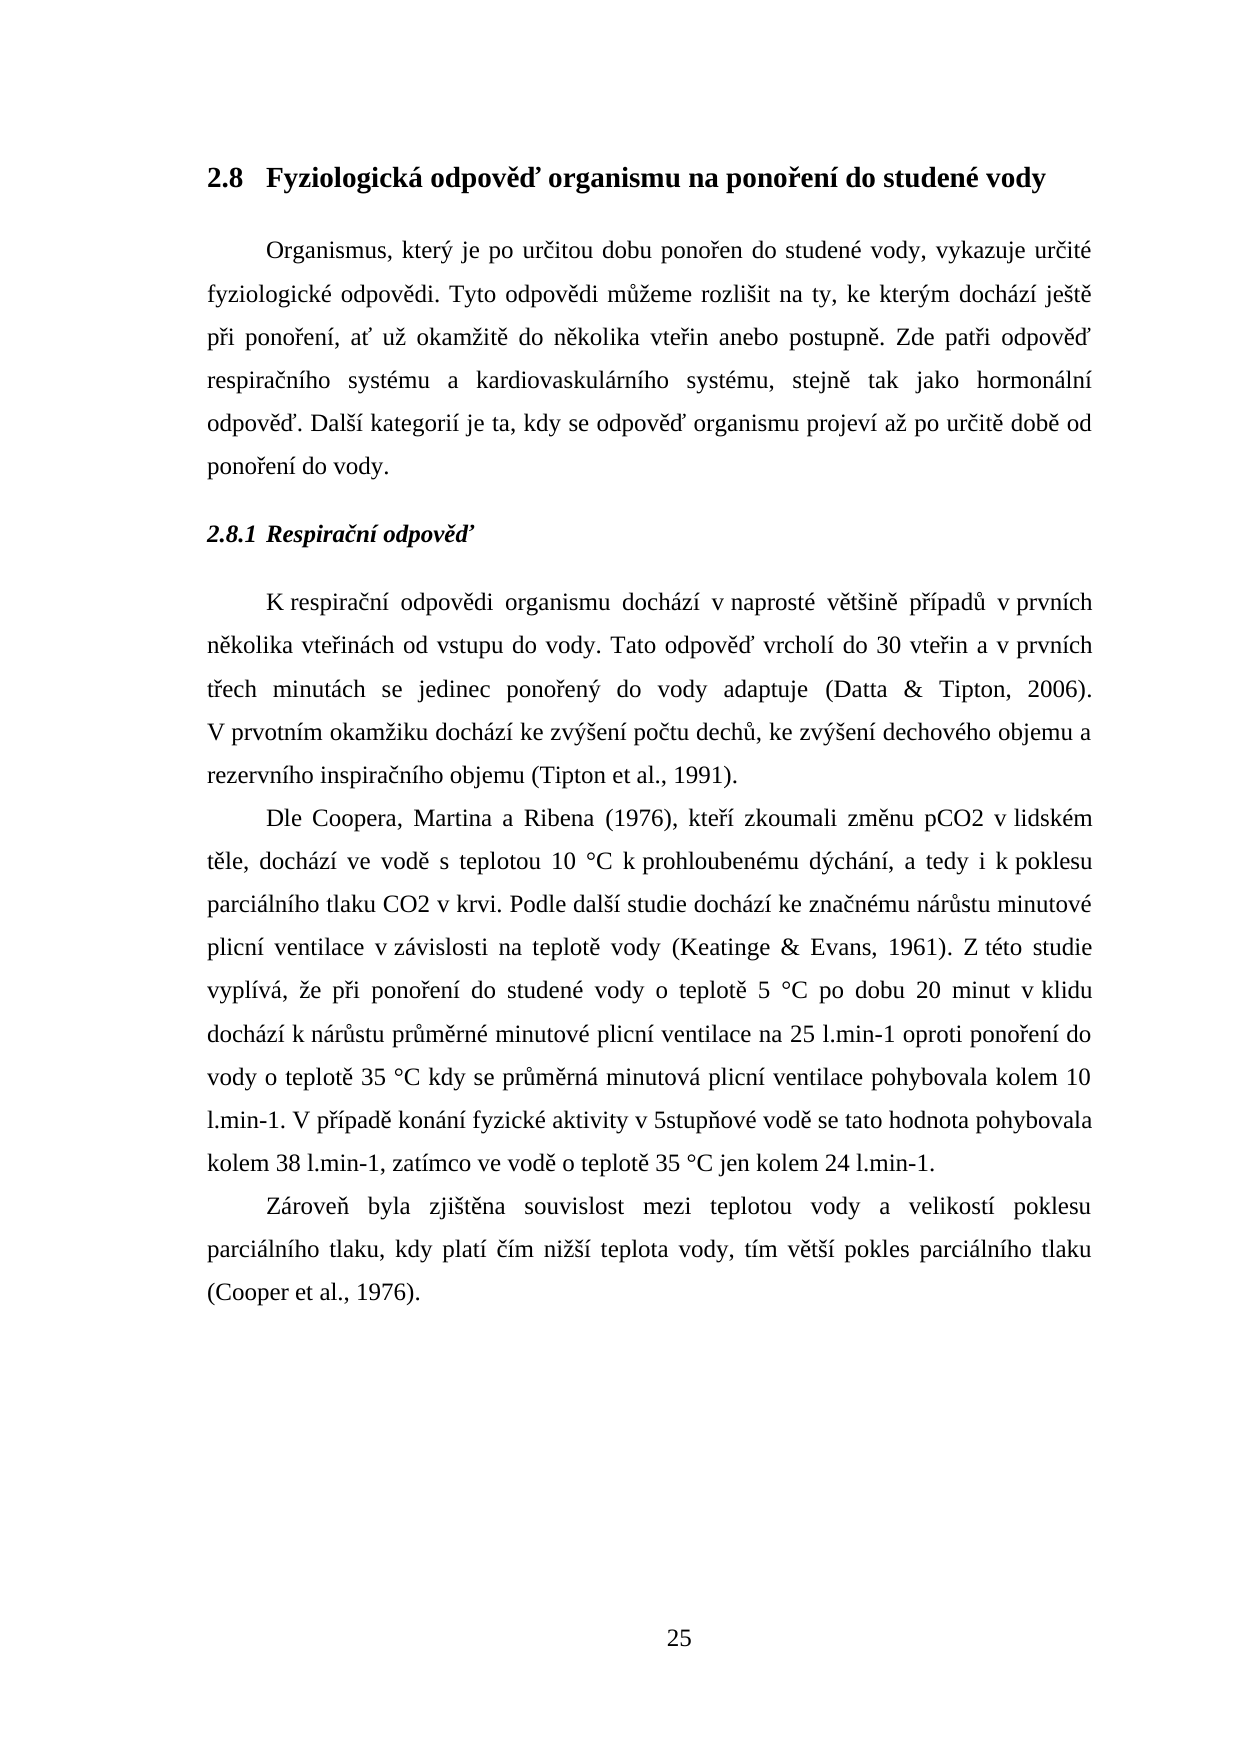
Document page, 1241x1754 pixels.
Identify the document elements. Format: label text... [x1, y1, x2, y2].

subtitle Respirační odpověď [207, 519, 1092, 548]
text Zároveň byla zjištěna souvislost mezi teplotou vody a velikostí poklesu parciálního tlaku, kdy platí čím nižší teplota vody, tím větší pokles parciálního tlaku . [207, 1191, 1092, 1306]
text Dle Coopera, Martina a Ribena , kteří zkoumali změnu pCO2 v lidském těle, dochází ve vodě s teplotou 10 °C k prohloubenému dýchání, a tedy i k poklesu parciálního tlaku CO2 v krvi. Podle další studie dochází ke značnému nárůstu minutové plicní ventilace v závislosti na teplotě vody . Z této studie vyplívá, že při ponoření do studené vody o teplotě 5 °C po dobu 20 minut v klidu dochází k nárůstu průměrné minutové plicní ventilace na 25 l.min-1 oproti ponoření do vody o teplotě 35 °C kdy se průměrná minutová plicní ventilace pohybovala kolem 10 l.min-1. V případě konání fyzické aktivity v 5stupňové vodě se tato hodnota pohybovala kolem 38 l.min-1, zatímco ve vodě o teplotě 35 °C jen kolem 24 l.min-1. [207, 803, 1092, 1177]
text Organismus, který je po určitou dobu ponořen do studené vody, vykazuje určité fyziologické odpovědi. Tyto odpovědi můžeme rozlišit na ty, ke kterým dochází ještě při ponoření, ať už okamžitě do několika vteřin anebo postupně. Zde patři odpověď respiračního systému a kardiovaskulárního systému, stejně tak jako hormonální odpověď. Další kategorií je ta, kdy se odpověď organismu projeví až po určitě době od ponoření do vody. [207, 236, 1092, 480]
text K respirační odpovědi organismu dochází v naprosté většině případů v prvních několika vteřinách od vstupu do vody. Tato odpověď vrcholí do 30 vteřin a v prvních třech minutách se jedinec ponořený do vody adaptuje . V prvotním okamžiku dochází ke zvýšení počtu dechů, ke zvýšení dechového objemu a rezervního inspiračního objemu . [207, 587, 1092, 789]
subtitle Fyziologická odpověď organismu na ponoření do studené vody [207, 160, 1092, 194]
